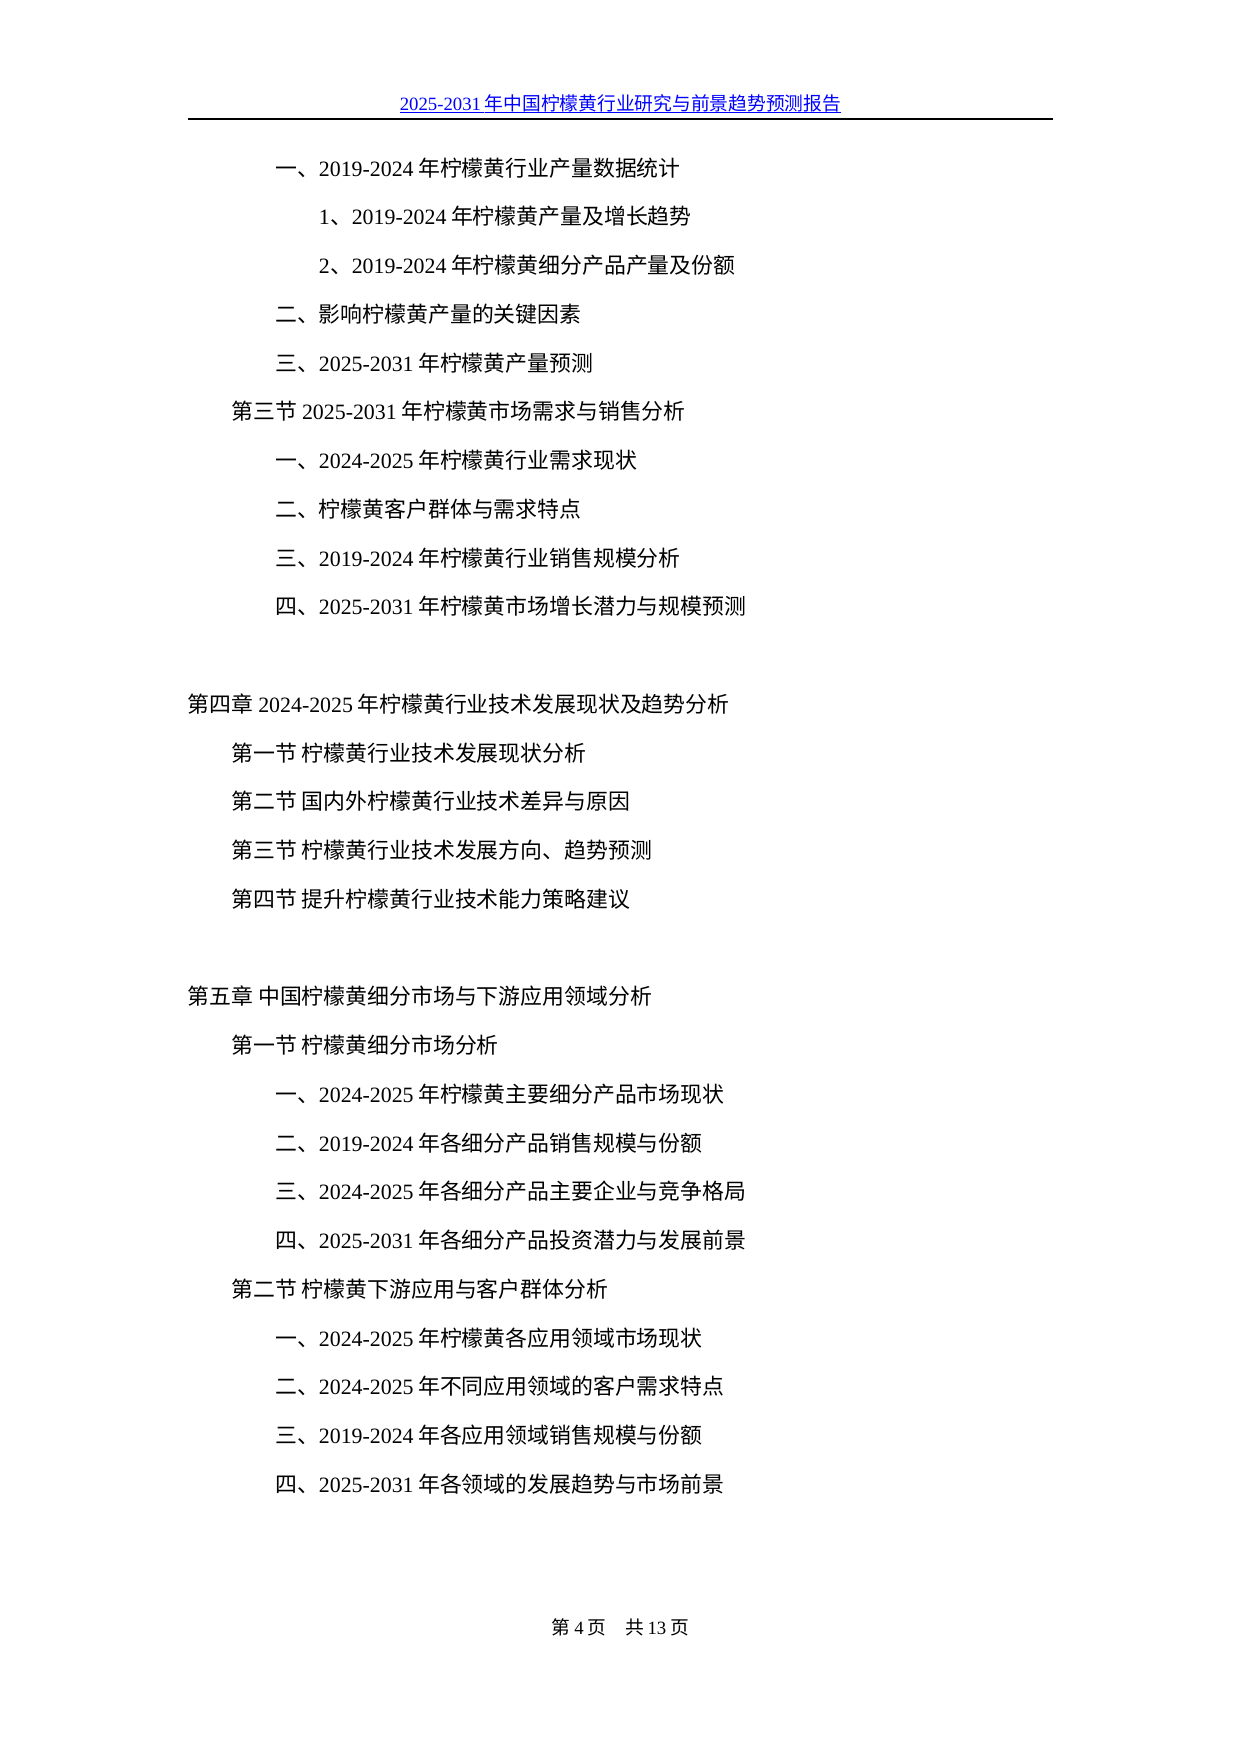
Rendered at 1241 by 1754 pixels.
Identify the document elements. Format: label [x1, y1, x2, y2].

text [187, 150, 1053, 1499]
